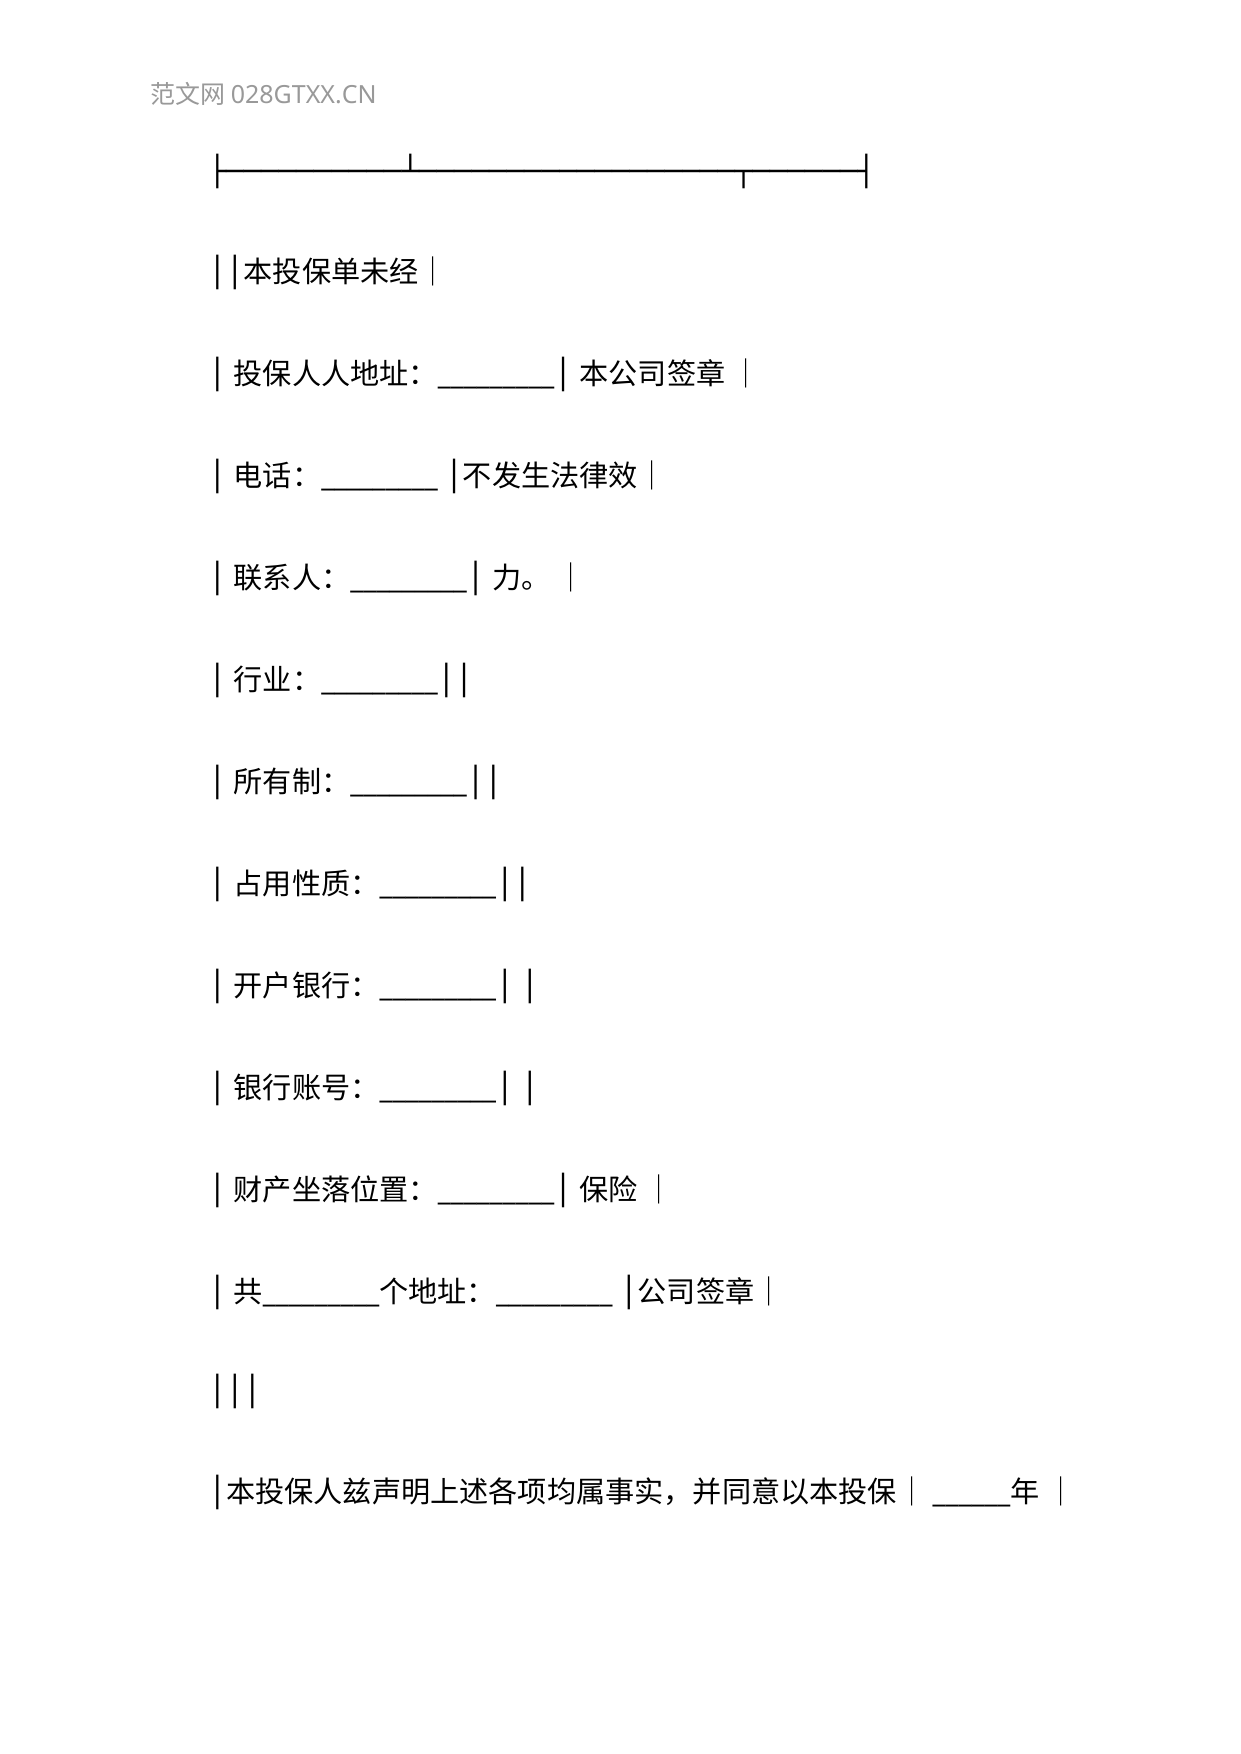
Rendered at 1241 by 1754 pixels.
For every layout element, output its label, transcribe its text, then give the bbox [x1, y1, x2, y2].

text │││ [150, 1370, 1090, 1410]
text │ 电话：_________ │不发生法律效│ [150, 452, 1090, 495]
text │ 财产坐落位置：_________│ 保险 │ [150, 1166, 1090, 1209]
text │ 联系人：_________│ 力。 │ [150, 554, 1090, 597]
text ││本投保单未经│ [150, 248, 1090, 291]
text │ 开户银行：_________│ │ [150, 962, 1090, 1005]
text │本投保人兹声明上述各项均属事实，并同意以本投保│ ______年 │ [150, 1469, 1090, 1511]
text │ 行业：_________││ [150, 656, 1090, 699]
text │ 共_________个地址：_________ │公司签章│ [150, 1268, 1090, 1311]
text │ 银行账号：_________│ │ [150, 1064, 1090, 1107]
text │ 占用性质：_________││ [150, 860, 1090, 903]
text ├──────────┴──────────────────┬──────┤ [150, 150, 1090, 190]
text │ 所有制：_________││ [150, 758, 1090, 801]
text │ 投保人人地址：_________│ 本公司签章 │ [150, 350, 1090, 393]
